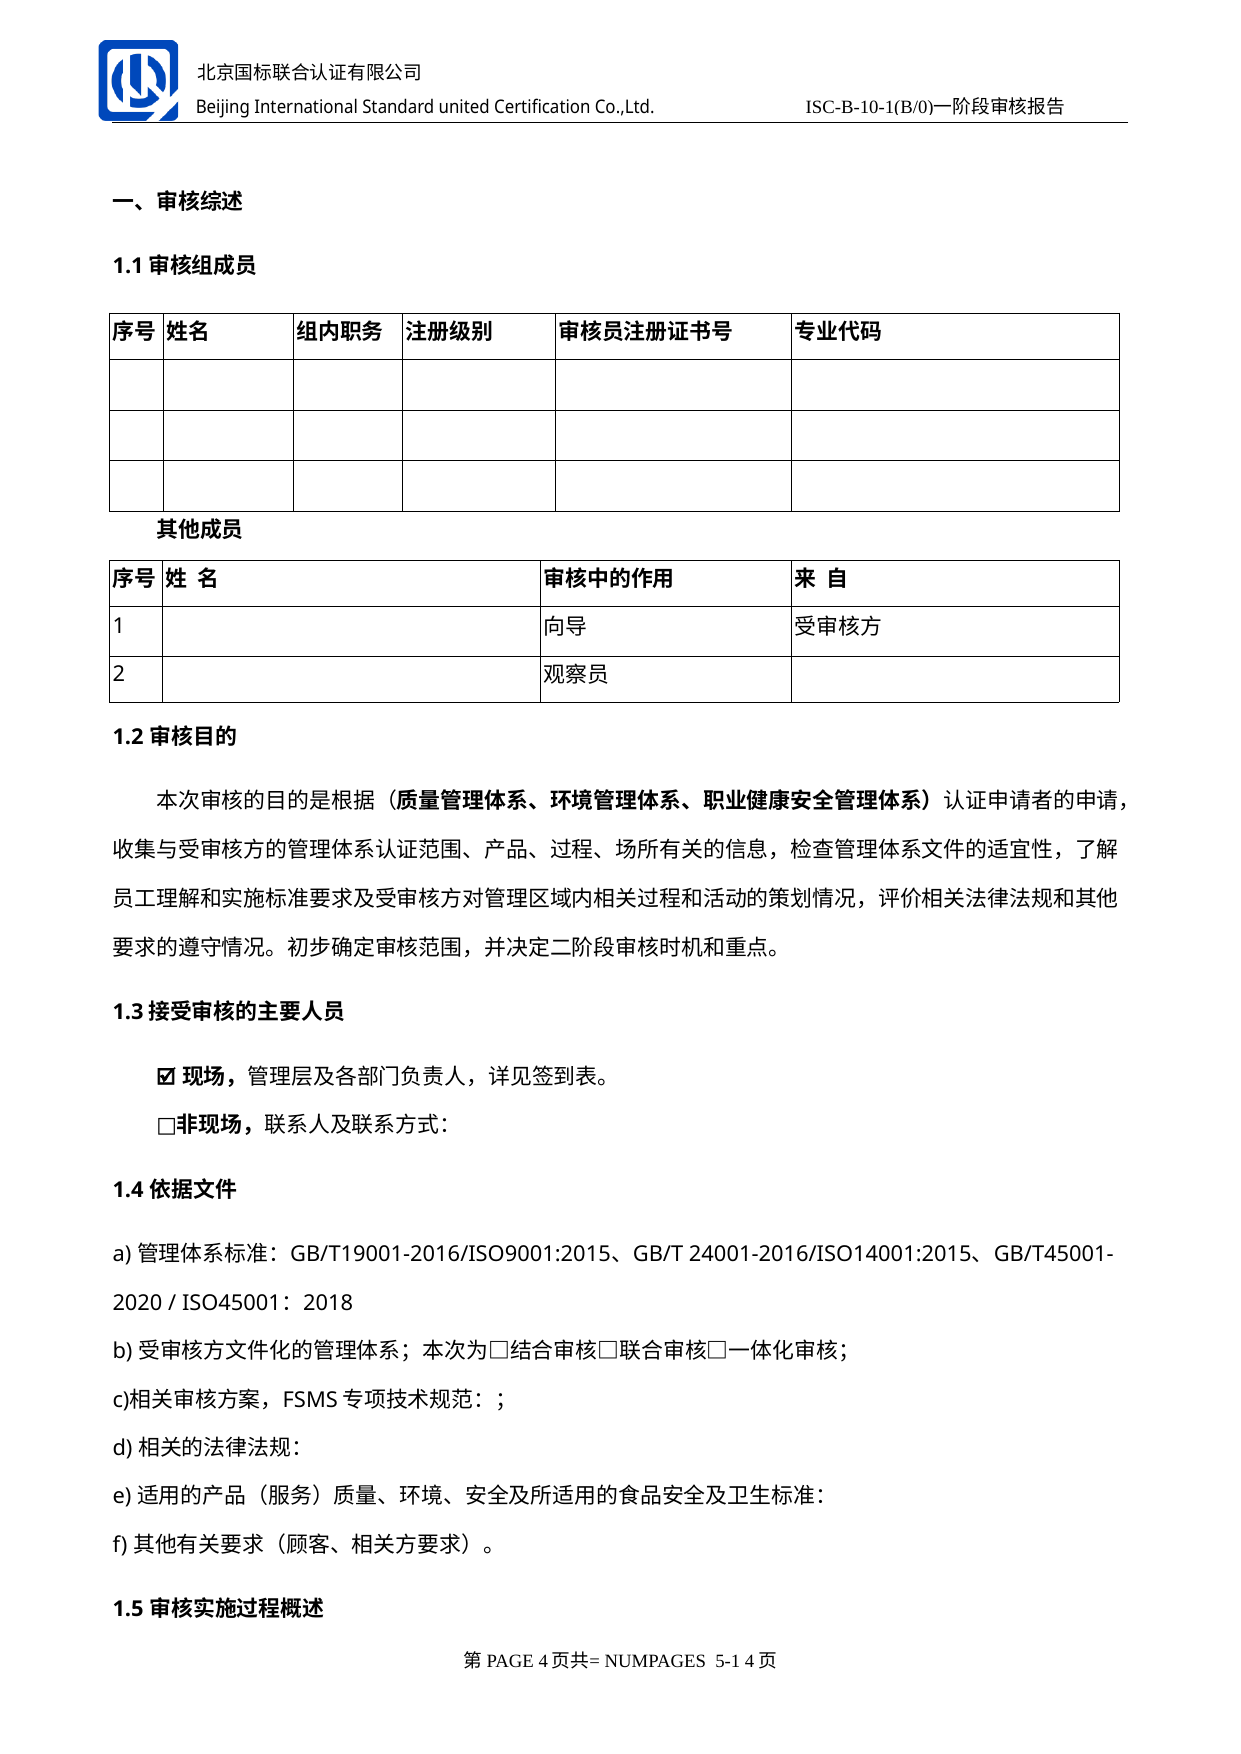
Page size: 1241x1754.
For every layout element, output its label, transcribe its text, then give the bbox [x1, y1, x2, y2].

text a) 管理体系标准：GB/T19001-2016/ISO9001:2015、GB/T 24001-2016/ISO14001:2015、GB/T45001-2020 / ISO45001：2018 [112, 1236, 1128, 1317]
table_header 序号 [110, 314, 163, 359]
table_cell [403, 411, 555, 460]
text 现场，管理层及各部门负责人，详见签到表。 [112, 1058, 1128, 1091]
table_cell [792, 411, 1119, 460]
table_cell [163, 657, 540, 702]
table_header 姓名 [164, 314, 293, 359]
text 1.5 审核实施过程概述 [112, 1591, 1128, 1623]
table_header 审核中的作用 [541, 561, 791, 606]
table_cell 受审核方 [792, 607, 1119, 656]
table_cell 1 [110, 607, 162, 656]
text b) 受审核方文件化的管理体系；本次为□结合审核□联合审核□一体化审核； [112, 1333, 1128, 1366]
table_cell [792, 657, 1119, 702]
table_cell [792, 360, 1119, 409]
table_cell [110, 461, 163, 511]
table_header 组内职务 [294, 314, 402, 359]
table_header 专业代码 [792, 314, 1119, 359]
picture [98, 40, 179, 121]
table_cell [294, 461, 402, 511]
table_header 审核员注册证书号 [556, 314, 791, 359]
table_cell [164, 461, 293, 511]
table_cell [556, 461, 791, 511]
table_header 注册级别 [403, 314, 555, 359]
text □非现场，联系人及联系方式： [112, 1107, 1128, 1139]
table_cell 观察员 [541, 657, 791, 702]
text e) 适用的产品（服务）质量、环境、安全及所适用的食品安全及卫生标准： [112, 1478, 1128, 1511]
text 本次审核的目的是根据（质量管理体系、环境管理体系、职业健康安全管理体系）认证申请者的申请，收集与受审核方的管理体系认证范围、产品、过程、场所有关的信息，检查管理体系文件的适宜性，了解员工理解和实施标准要求及受审核方对管理区域内相关过程和活动的策划情况，评价相关法律法规和其他要求的遵守情况。初步确定审核范围，并决定二阶段审核时机和重点。 [112, 783, 1128, 962]
text 一、审核综述 [112, 183, 1128, 216]
table_cell [110, 411, 163, 460]
table_header 序号 [110, 561, 162, 606]
table_cell [164, 411, 293, 460]
table_cell [164, 360, 293, 409]
text 1.2 审核目的 [112, 718, 1128, 751]
table_cell [792, 461, 1119, 511]
text 1.3接受审核的主要人员 [112, 994, 1128, 1026]
table_cell 向导 [541, 607, 791, 656]
table_cell [163, 607, 540, 656]
table_header 姓 名 [163, 561, 540, 606]
table_cell [110, 360, 163, 409]
table_cell [556, 411, 791, 460]
text d) 相关的法律法规： [112, 1430, 1128, 1462]
text f) 其他有关要求（顾客、相关方要求）。 [112, 1526, 1128, 1559]
table_header 来 自 [792, 561, 1119, 606]
text c)相关审核方案，FSMS专项技术规范：； [112, 1381, 1128, 1414]
text 1.4 依据文件 [112, 1171, 1128, 1204]
table_cell [294, 360, 402, 409]
table_cell [403, 461, 555, 511]
text 其他成员 [112, 512, 1128, 544]
table_cell [556, 360, 791, 409]
table_cell [403, 360, 555, 409]
table_cell [294, 411, 402, 460]
table_cell 2 [110, 657, 162, 702]
text 1.1审核组成员 [112, 248, 1128, 281]
